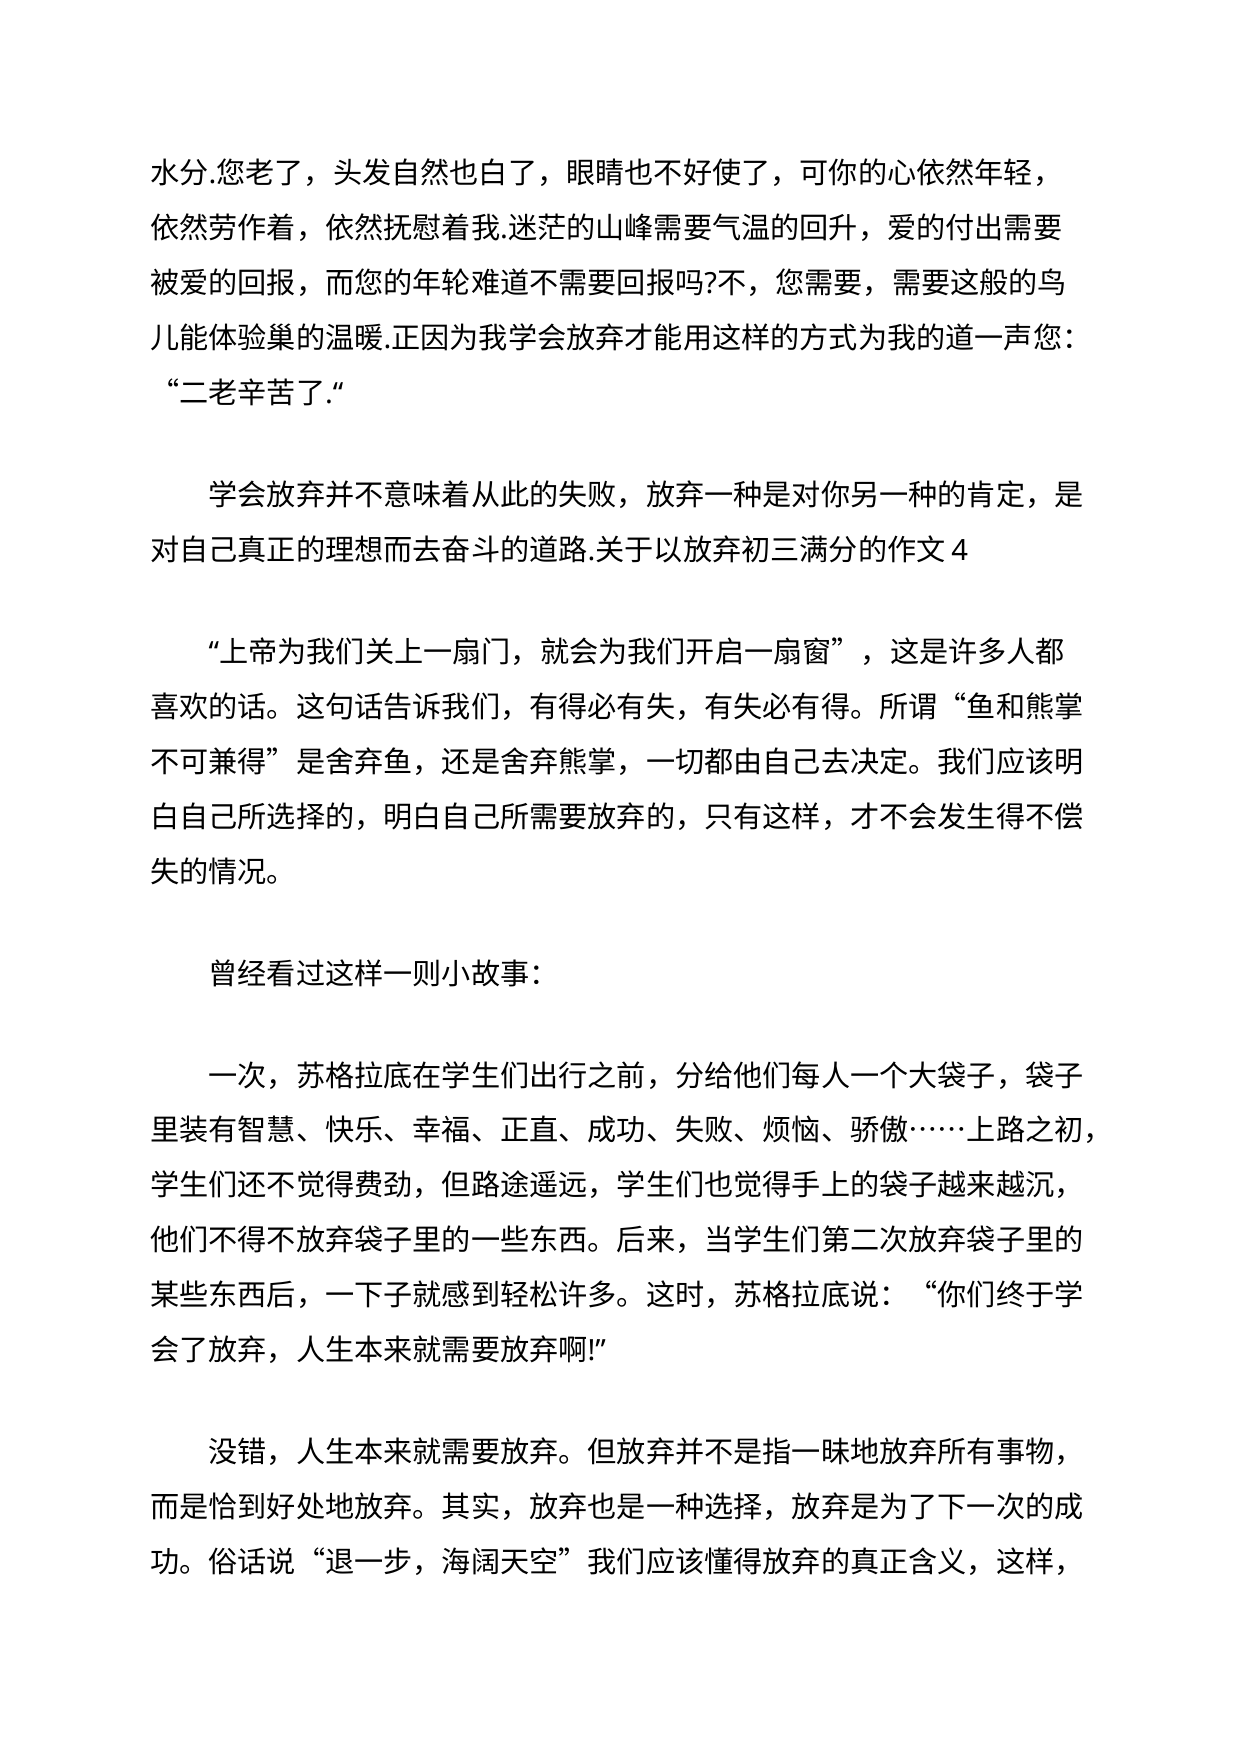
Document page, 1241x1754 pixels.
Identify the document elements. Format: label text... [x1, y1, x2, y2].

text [150, 150, 1090, 412]
text 学会放弃并不意味着从此的失败，放弃一种是对你另一种的肯定，是对自己真正的理想而去奋斗的道路.关于以放弃初三满分的作文4 [150, 472, 1090, 569]
text 一次，苏格拉底在学生们出行之前，分给他们每人一个大袋子，袋子里装有智慧、快乐、幸福、正直、成功、失败、烦恼、骄傲……上路之初，学生们还不觉得费劲，但路途遥远，学生们也觉得手上的袋子越来越沉，他们不得不放弃袋子里的一些东西。后来，当学生们第二次放弃袋子里的某些东西后，一下子就感到轻松许多。这时，苏格拉底说：“你们终于学会了放弃，人生本来就需要放弃啊!” [150, 1052, 1090, 1369]
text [150, 1428, 1090, 1581]
text “上帝为我们关上一扇门，就会为我们开启一扇窗”，这是许多人都喜欢的话。这句话告诉我们，有得必有失，有失必有得。所谓“鱼和熊掌不可兼得”是舍弃鱼，还是舍弃熊掌，一切都由自己去决定。我们应该明白自己所选择的，明白自己所需要放弃的，只有这样，才不会发生得不偿失的情况。 [150, 629, 1090, 891]
text 曾经看过这样一则小故事： [150, 950, 1090, 993]
